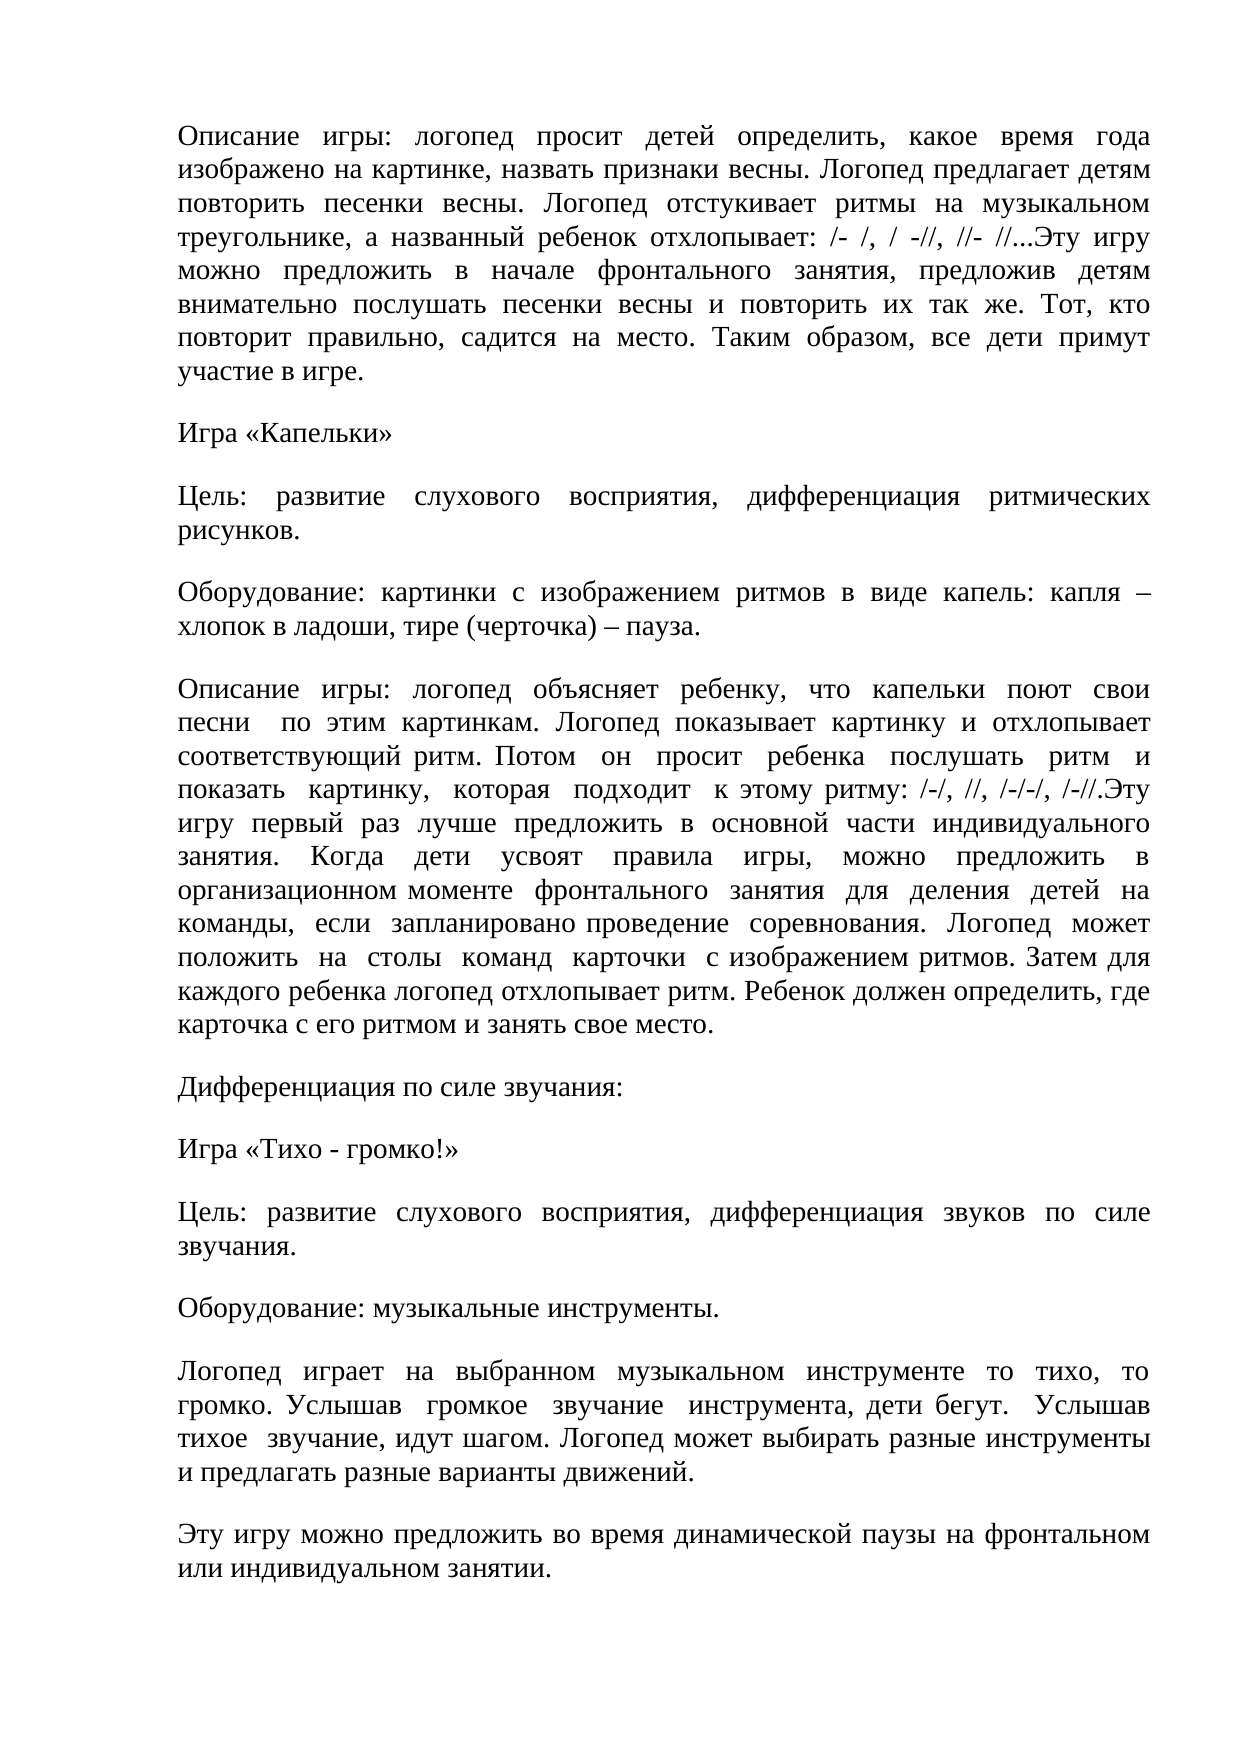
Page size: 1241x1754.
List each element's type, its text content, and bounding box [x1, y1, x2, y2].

text Оборудование: картинки с изображением ритмов в виде капель: капля – хлопок в ладоши, тире (черточка) – пауза. [177, 574, 1152, 642]
text Оборудование: музыкальные инструменты. [177, 1291, 1152, 1324]
text Игра «Капельки» [177, 416, 1152, 449]
text Цель: развитие слухового восприятия, дифференциация звуков по силе звучания. [177, 1194, 1152, 1261]
text Цель: развитие слухового восприятия, дифференциация ритмических рисунков. [177, 478, 1152, 545]
text Дифференциация по силе звучания: [177, 1069, 1152, 1102]
text Описание игры: логопед объясняет ребенку, что капельки поют свои песни по этим картинкам. Логопед показывает картинку и отхлопывает соответствующий ритм. Потом он просит ребенка послушать ритм и показать картинку, которая подходит к этому ритму: /-/, //, /-/-/, /-//.Эту игру первый раз лучше предложить в основной части индивидуального занятия. Когда дети усвоят правила игры, можно предложить в организационном моменте фронтального занятия для деления детей на команды, если запланировано проведение соревнования. Логопед может положить на столы команд карточки с изображением ритмов. Затем для каждого ребенка логопед отхлопывает ритм. Ребенок должен определить, где карточка с его ритмом и занять свое место. [177, 671, 1152, 1040]
text Эту игру можно предложить во время динамической паузы на фронтальном или индивидуальном занятии. [177, 1517, 1152, 1584]
text Логопед играет на выбранном музыкальном инструменте то тихо, то громко. Услышав громкое звучание инструмента, дети бегут. Услышав тихое звучание, идут шагом. Логопед может выбирать разные инструменты и предлагать разные варианты движений. [177, 1353, 1152, 1487]
text Описание игры: логопед просит детей определить, какое время года изображено на картинке, назвать признаки весны. Логопед предлагает детям повторить песенки весны. Логопед отстукивает ритмы на музыкальном треугольнике, а названный ребенок отхлопывает: /- /, / -//, //- //...Эту игру можно предложить в начале фронтального занятия, предложив детям внимательно послушать песенки весны и повторить их так же. Тот, кто повторит правильно, садится на место. Таким образом, все дети примут участие в игре. [177, 118, 1152, 386]
text Игра «Тихо - громко!» [177, 1132, 1152, 1165]
